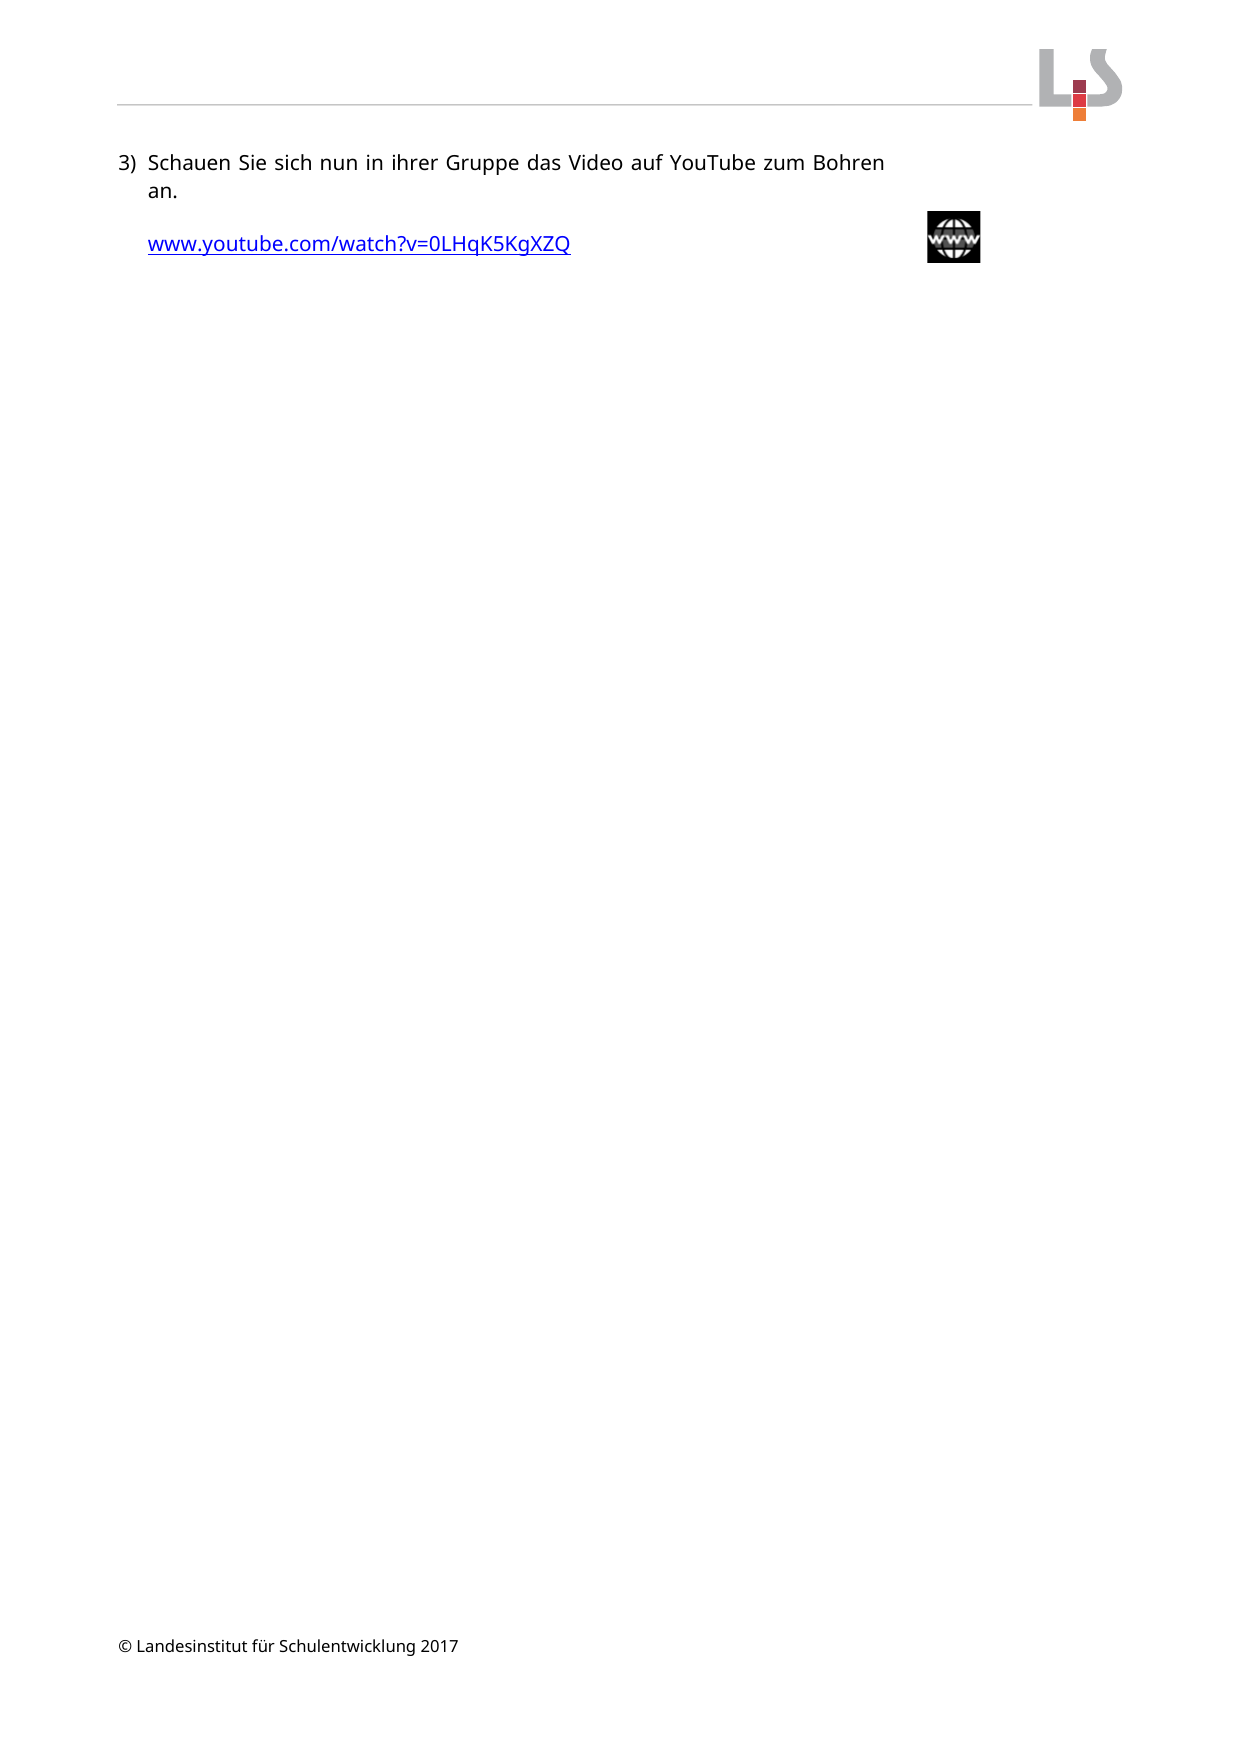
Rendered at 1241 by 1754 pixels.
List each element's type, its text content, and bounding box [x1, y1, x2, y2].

picture [927, 211, 981, 263]
list www.youtube.com/watch?v=0LHqK5KgXZQ [148, 229, 886, 258]
text Schauen Sie sich nun in ihrer Gruppe das Video auf YouTube zum Bohren an. [118, 148, 886, 204]
